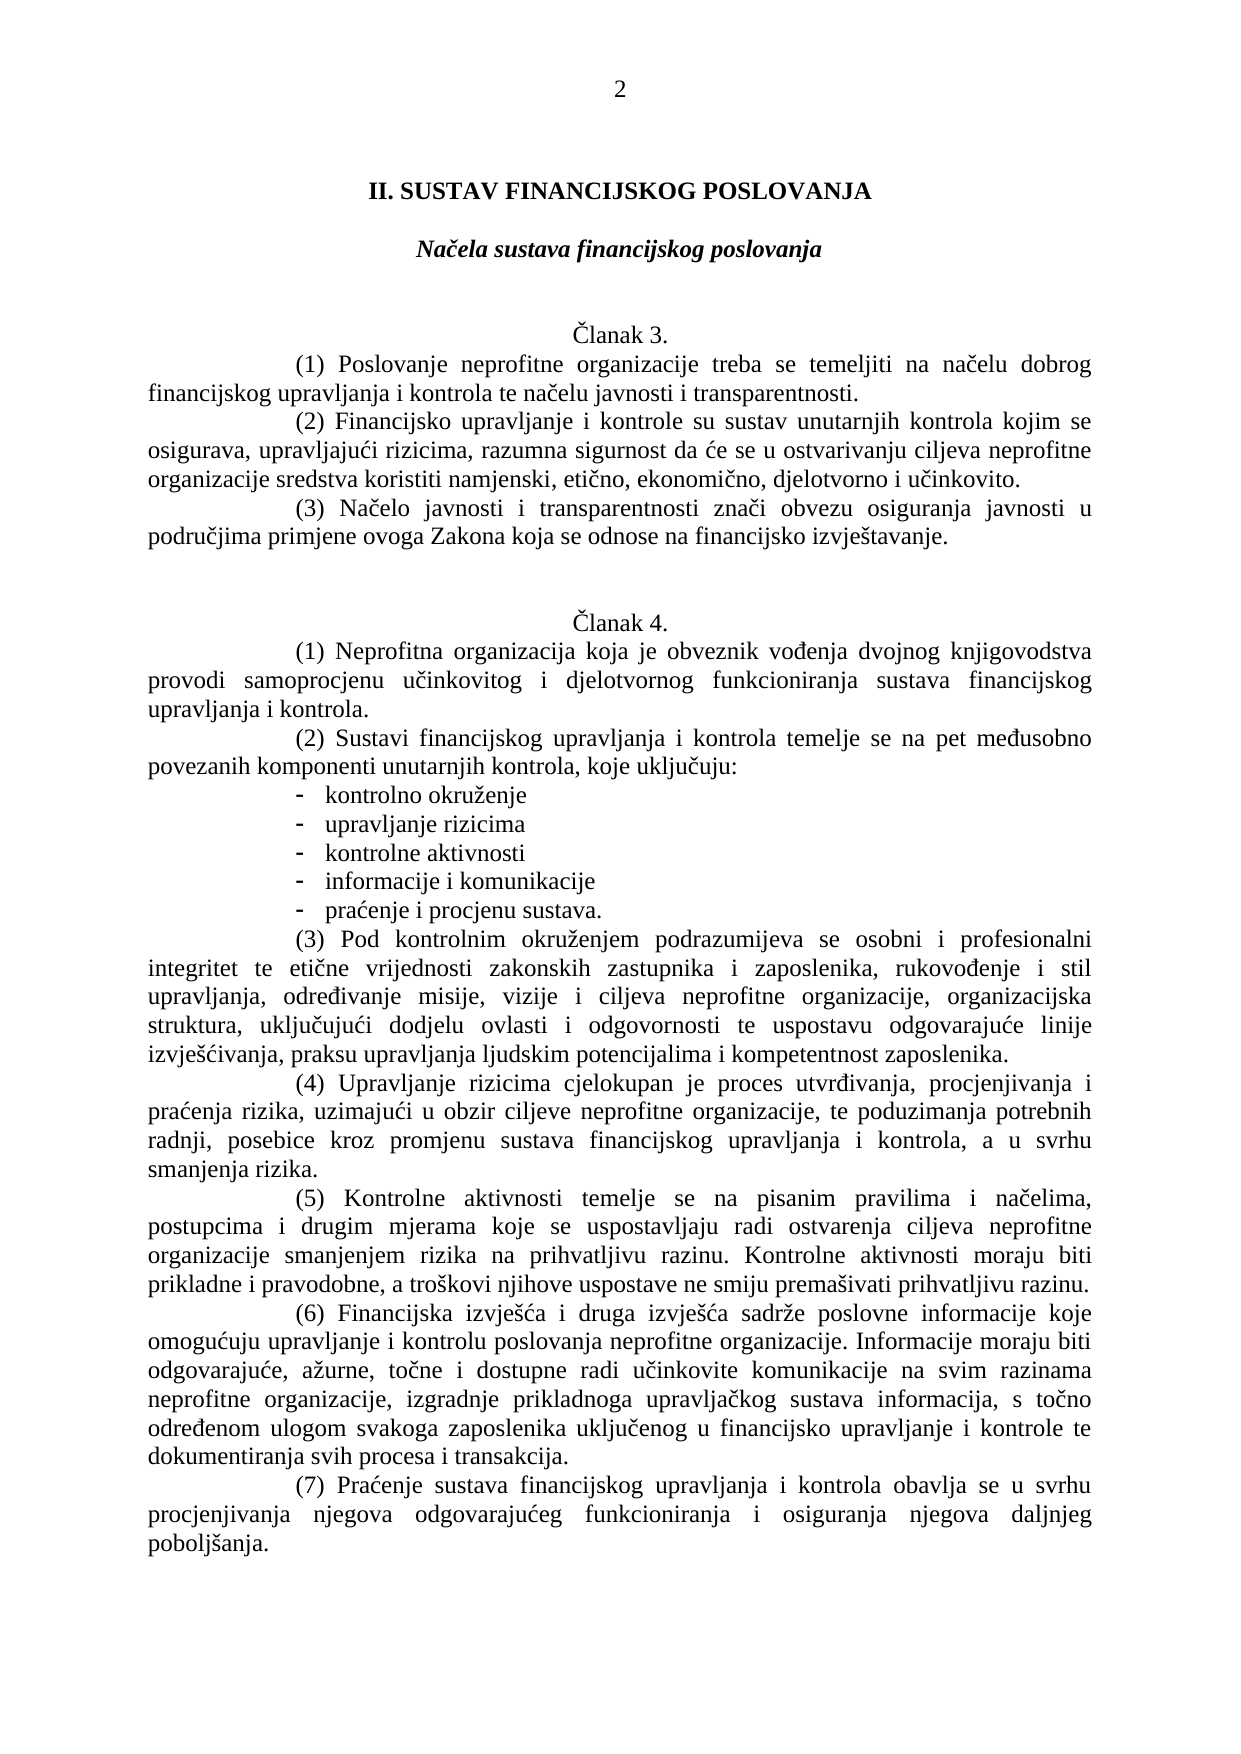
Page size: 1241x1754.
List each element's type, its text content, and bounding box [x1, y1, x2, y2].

text Članak 3. [148, 320, 1093, 349]
text II. SUSTAV FINANCIJSKOG POSLOVANJA [148, 176, 1093, 205]
list Načelo javnosti i transparentnosti znači obvezu osiguranja javnosti u područjima primjene ovoga Zakona koja se odnose na financijsko izvještavanje. [148, 493, 1093, 550]
list upravljanje rizicima [148, 809, 1093, 838]
list Praćenje sustava financijskog upravljanja i kontrola obavlja se u svrhu procjenjivanja njegova odgovarajućeg funkcioniranja i osiguranja njegova daljnjeg poboljšanja. [148, 1470, 1093, 1556]
list Financijska izvješća i druga izvješća sadrže poslovne informacije koje omogućuju upravljanje i kontrolu poslovanja neprofitne organizacije. Informacije moraju biti odgovarajuće, ažurne, točne i dostupne radi učinkovite komunikacije na svim razinama neprofitne organizacije, izgradnje prikladnoga upravljačkog sustava informacija, s točno određenom ulogom svakoga zaposlenika uključenog u financijsko upravljanje i kontrole te dokumentiranja svih procesa i transakcija. [148, 1298, 1093, 1470]
list Pod kontrolnim okruženjem podrazumijeva se osobni i profesionalni integritet te etične vrijednosti zakonskih zastupnika i zaposlenika, rukovođenje i stil upravljanja, određivanje misije, vizije i ciljeva neprofitne organizacije, organizacijska struktura, uključujući dodjelu ovlasti i odgovornosti te uspostavu odgovarajuće linije izvješćivanja, praksu upravljanja ljudskim potencijalima i kompetentnost zaposlenika. [148, 924, 1093, 1068]
list Neprofitna organizacija koja je obveznik vođenja dvojnog knjigovodstva provodi samoprocjenu učinkovitog i djelotvornog funkcioniranja sustava financijskog upravljanja i kontrola. [148, 636, 1093, 723]
list Financijsko upravljanje i kontrole su sustav unutarnjih kontrola kojim se osigurava, upravljajući rizicima, razumna sigurnost da će se u ostvarivanju ciljeva neprofitne organizacije sredstva koristiti namjenski, etično, ekonomično, djelotvorno i učinkovito. [148, 406, 1093, 493]
list kontrolno okruženje [148, 780, 1093, 809]
list Sustavi financijskog upravljanja i kontrola temelje se na pet međusobno povezanih komponenti unutarnjih kontrola, koje uključuju: [148, 723, 1093, 780]
list informacije i komunikacije [148, 866, 1093, 895]
text Načela sustava financijskog poslovanja [148, 234, 1093, 263]
list praćenje i procjenu sustava. [148, 895, 1093, 924]
list Kontrolne aktivnosti temelje se na pisanim pravilima i načelima, postupcima i drugim mjerama koje se uspostavljaju radi ostvarenja ciljeva neprofitne organizacije smanjenjem rizika na prihvatljivu razinu. Kontrolne aktivnosti moraju biti prikladne i pravodobne, a troškovi njihove uspostave ne smiju premašivati prihvatljivu razinu. [148, 1183, 1093, 1298]
list kontrolne aktivnosti [148, 838, 1093, 866]
list Upravljanje rizicima cjelokupan je proces utvrđivanja, procjenjivanja i praćenja rizika, uzimajući u obzir ciljeve neprofitne organizacije, te poduzimanja potrebnih radnji, posebice kroz promjenu sustava financijskog upravljanja i kontrola, a u svrhu smanjenja rizika. [148, 1068, 1093, 1183]
text Članak 4. [148, 608, 1093, 636]
list Poslovanje neprofitne organizacije treba se temeljiti na načelu dobrog financijskog upravljanja i kontrola te načelu javnosti i transparentnosti. [148, 349, 1093, 406]
